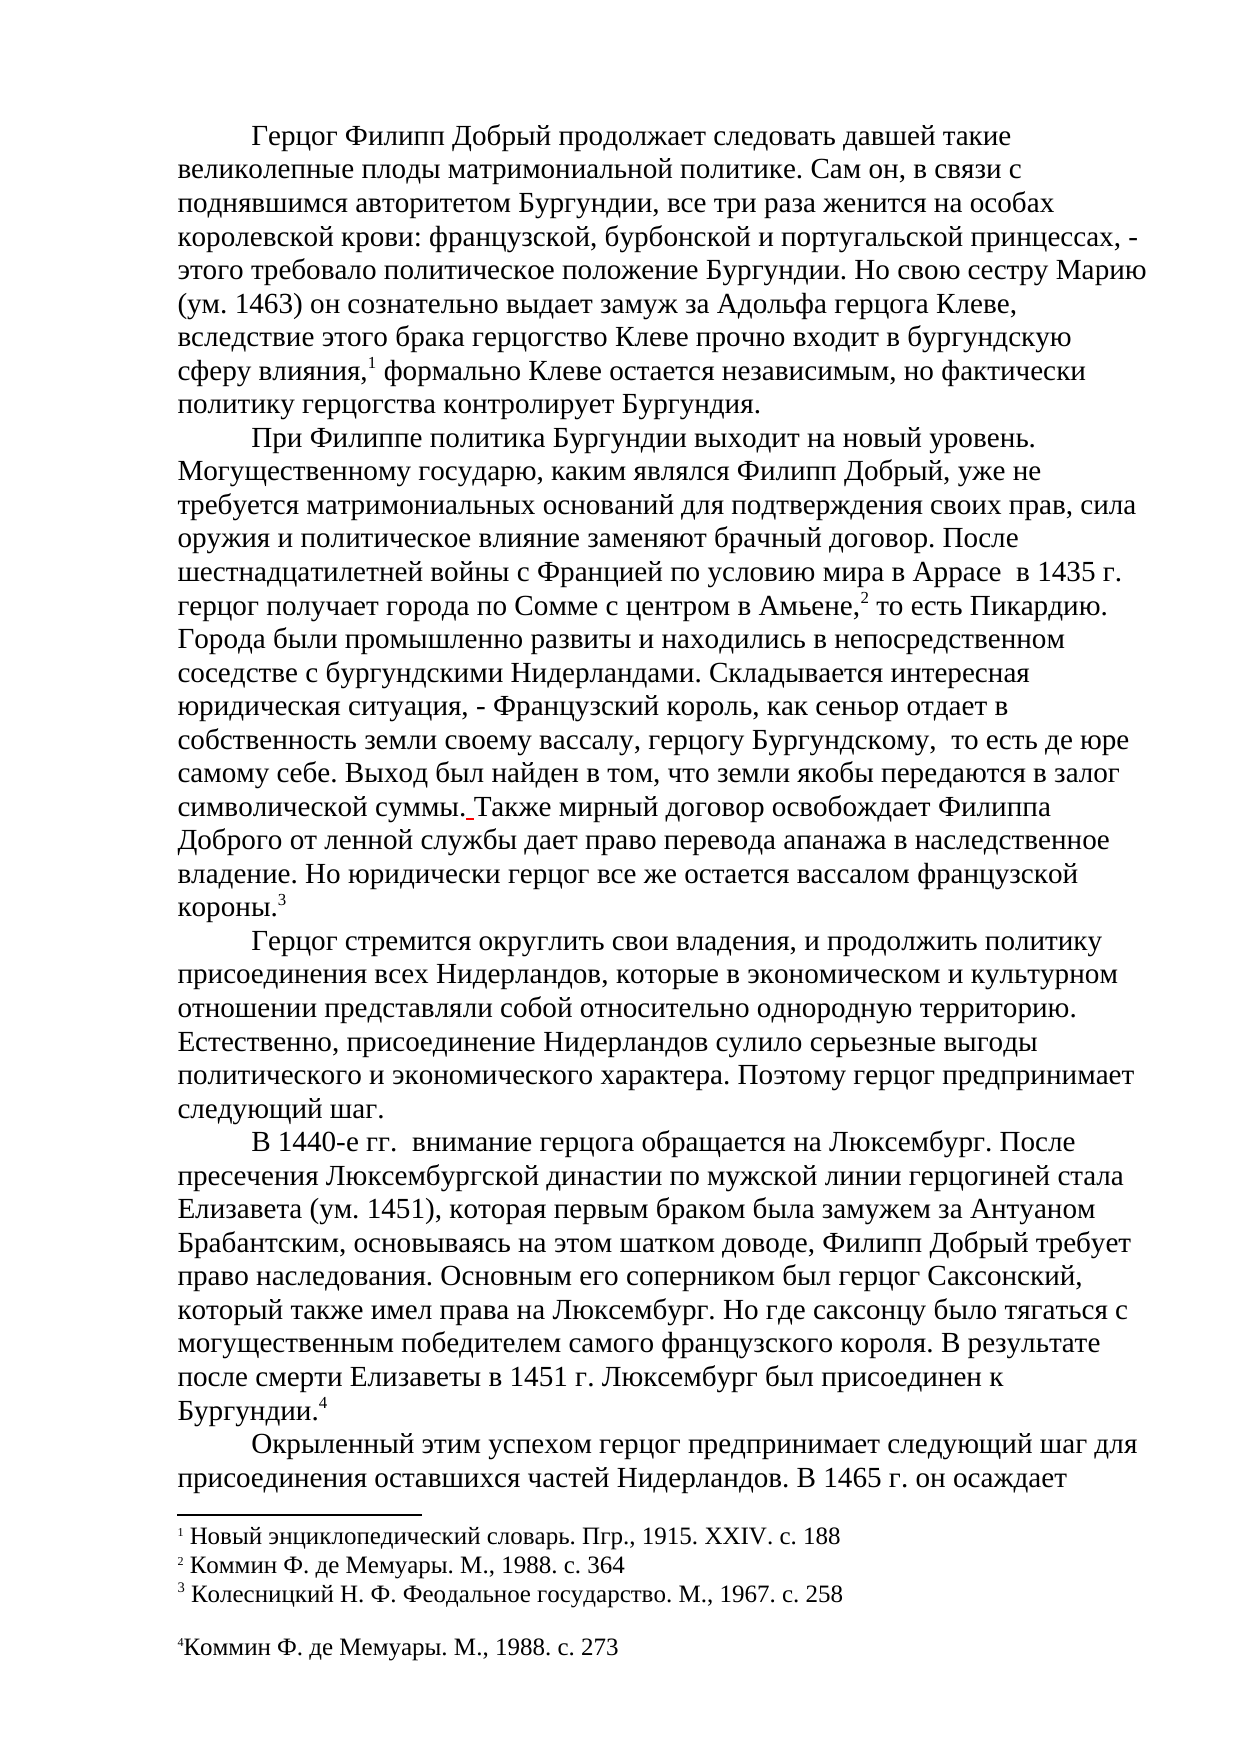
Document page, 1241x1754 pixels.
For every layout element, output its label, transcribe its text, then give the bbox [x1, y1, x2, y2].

text При Филиппе политика Бургундии выходит на новый уровень. Могущественному государю, каким являлся Филипп Добрый, уже не требуется матримониальных оснований для подтверждения своих прав, сила оружия и политическое влияние заменяют брачный договор. После шестнадцатилетней войны с Францией по условию мира в Аррасе в 1435 г. герцог получает города по Сомме с центром в Амьене, то есть Пикардию. Города были промышленно развиты и находились в непосредственном соседстве с бургундскими Нидерландами. Складывается интересная юридическая ситуация, - Французский король, как сеньор отдает в собственность земли своему вассалу, герцогу Бургундскому, то есть де юре самому себе. Выход был найден в том, что земли якобы передаются в залог символической суммы. Также мирный договор освобождает Филиппа Доброго от ленной службы дает право перевода апанажа в наследственное владение. Но юридически герцог все же остается вассалом французской короны. [177, 420, 1152, 923]
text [177, 1426, 1152, 1493]
text Герцог стремится округлить свои владения, и продолжить политику присоединения всех Нидерландов, которые в экономическом и культурном отношении представляли собой относительно однородную территорию. Естественно, присоединение Нидерландов сулило серьезные выгоды политического и экономического характера. Поэтому герцог предпринимает следующий шаг. [177, 923, 1152, 1124]
text В 1440-е гг. внимание герцога обращается на Люксембург. После пресечения Люксембургской династии по мужской линии герцогиней стала Елизавета (ум. 1451), которая первым браком была замужем за Антуаном Брабантским, основываясь на этом шатком доводе, Филипп Добрый требует право наследования. Основным его соперником был герцог Саксонский, который также имел права на Люксембург. Но где саксонцу было тягаться с могущественным победителем самого французского короля. В результате после смерти Елизаветы в 1451 г. Люксембург был присоединен к Бургундии. [177, 1124, 1152, 1426]
text Герцог Филипп Добрый продолжает следовать давшей такие великолепные плоды матримониальной политике. Сам он, в связи с поднявшимся авторитетом Бургундии, все три раза женится на особах королевской крови: французской, бурбонской и португальской принцессах, - этого требовало политическое положение Бургундии. Но свою сестру Марию (ум. 1463) он сознательно выдает замуж за Адольфа герцога Клеве, вследствие этого брака герцогство Клеве прочно входит в бургундскую сферу влияния, формально Клеве остается независимым, но фактически политику герцогства контролирует Бургундия. [177, 118, 1152, 420]
